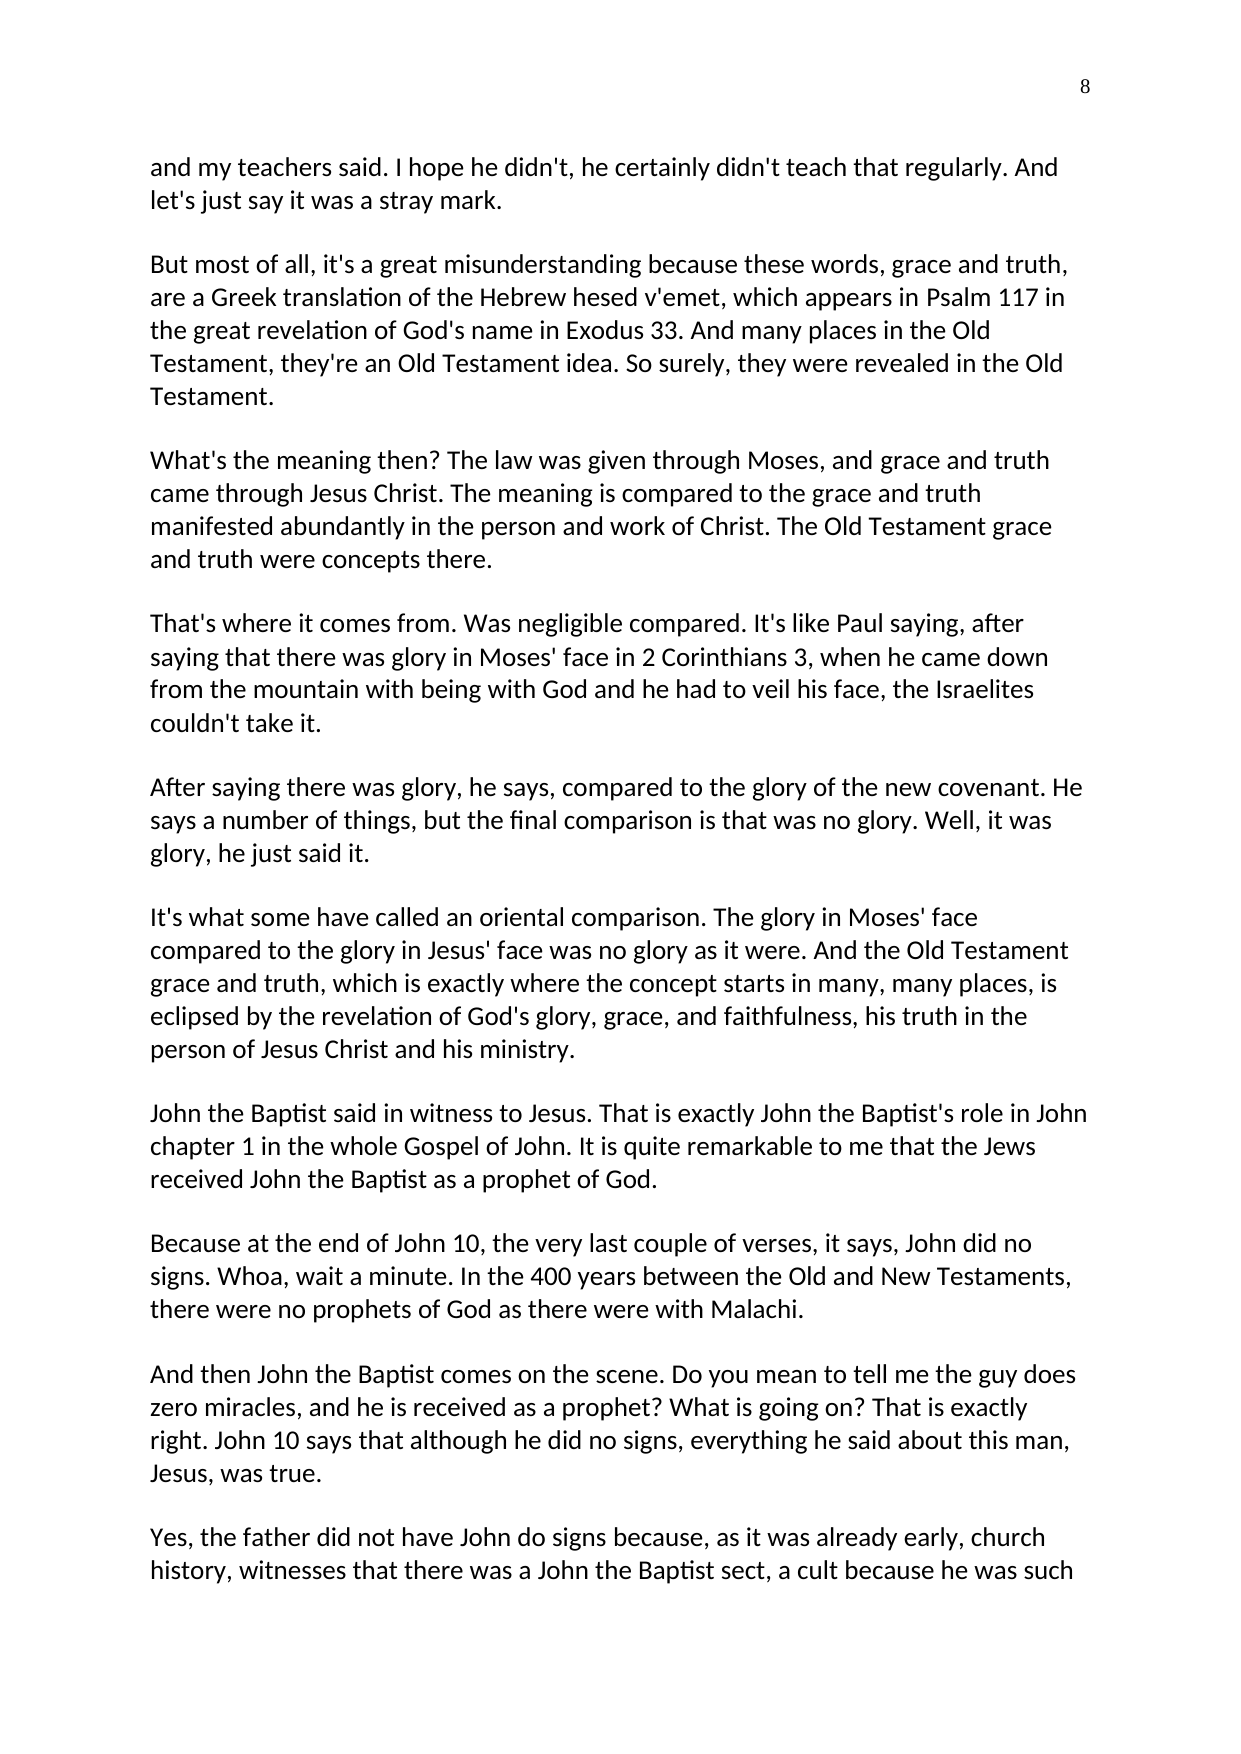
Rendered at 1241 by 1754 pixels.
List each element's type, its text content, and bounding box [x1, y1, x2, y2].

text John the Baptist said in witness to Jesus. That is exactly John the Baptist's role in John chapter 1 in the whole Gospel of John. It is quite remarkable to me that the Jews received John the Baptist as a prophet of God. [150, 1096, 1090, 1195]
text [150, 1520, 1090, 1586]
text It's what some have called an oriental comparison. The glory in Moses' face compared to the glory in Jesus' face was no glory as it were. And the Old Testament grace and truth, which is exactly where the concept starts in many, many places, is eclipsed by the revelation of God's glory, grace, and faithfulness, his truth in the person of Jesus Christ and his ministry. [150, 900, 1090, 1065]
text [150, 150, 1090, 216]
text That's where it comes from. Was negligible compared. It's like Paul saying, after saying that there was glory in Moses' face in 2 Corinthians 3, when he came down from the mountain with being with God and he had to veil his face, the Israelites couldn't take it. [150, 607, 1090, 739]
text After saying there was glory, he says, compared to the glory of the new covenant. He says a number of things, but the final comparison is that was no glory. Well, it was glory, he just said it. [150, 770, 1090, 869]
text And then John the Baptist comes on the scene. Do you mean to tell me the guy does zero miracles, and he is received as a prophet? What is going on? That is exactly right. John 10 says that although he did no signs, everything he said about this man, Jesus, was true. [150, 1357, 1090, 1489]
text Because at the end of John 10, the very last couple of verses, it says, John did no signs. Whoa, wait a minute. In the 400 years between the Old and New Testaments, there were no prophets of God as there were with Malachi. [150, 1227, 1090, 1326]
text But most of all, it's a great misunderstanding because these words, grace and truth, are a Greek translation of the Hebrew hesed v'emet, which appears in Psalm 117 in the great revelation of God's name in Exodus 33. And many places in the Old Testament, they're an Old Testament idea. So surely, they were revealed in the Old Testament. [150, 247, 1090, 412]
text What's the meaning then? The law was given through Moses, and grace and truth came through Jesus Christ. The meaning is compared to the grace and truth manifested abundantly in the person and work of Christ. The Old Testament grace and truth were concepts there. [150, 443, 1090, 576]
